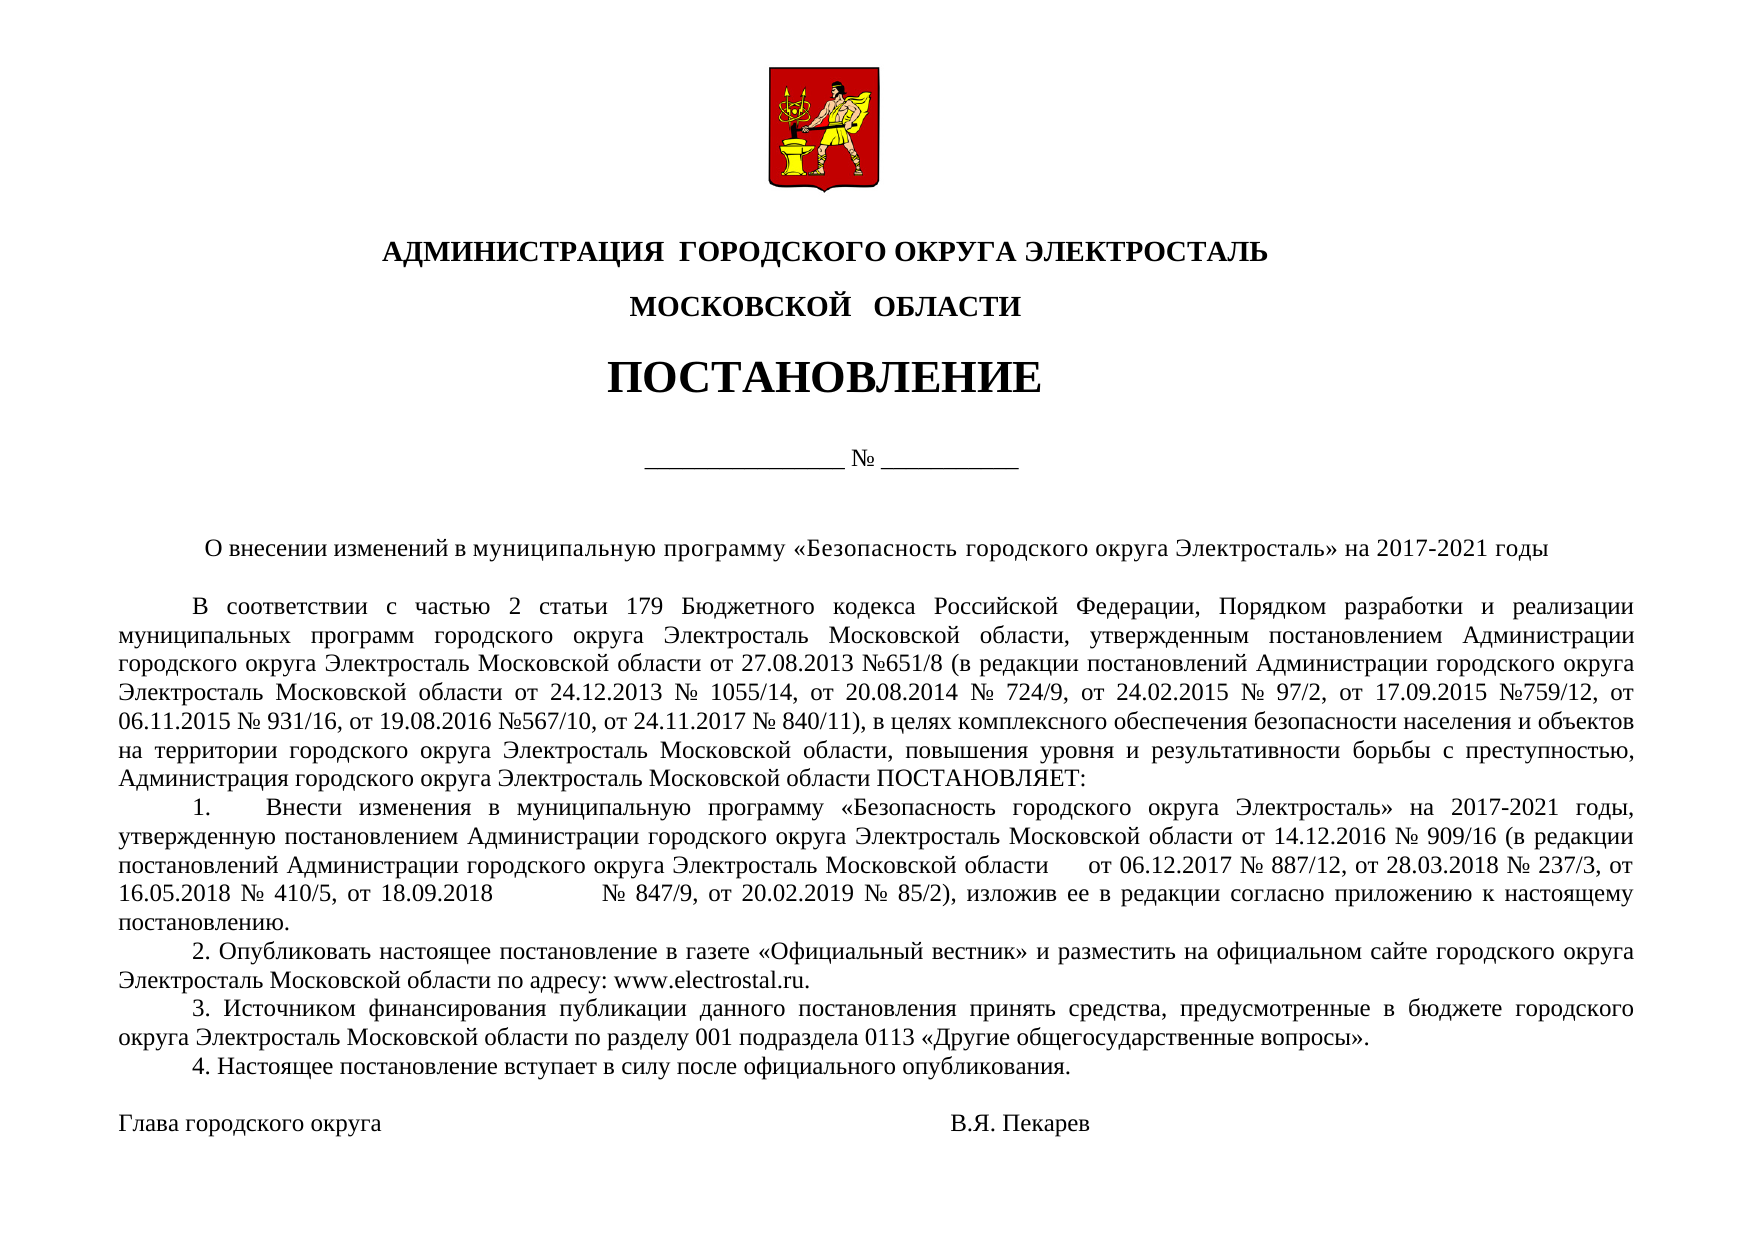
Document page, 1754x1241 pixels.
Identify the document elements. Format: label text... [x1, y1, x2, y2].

list Внести изменения в муниципальную программу «Безопасность городского округа Электросталь» на 2017-2021 годы, утвержденную постановлением Администрации городского округа Электросталь Московской области от 14.12.2016 № 909/16 (в редакции постановлений Администрации городского округа Электросталь Московской области от 06.12.2017 № 887/12, от 28.03.2018 № 237/3, от 16.05.2018 № 410/5, от 18.09.2018 № 847/9, от 20.02.2019 № 85/2), изложив ее в редакции согласно приложению к настоящему постановлению. [118, 792, 1636, 936]
text АДМИНИСТРАЦИЯ ГОРОДСКОГО ОКРУГА ЭЛЕКТРОСТАЛЬ [0, 234, 1695, 267]
text ________________ № ___________ [0, 443, 1695, 472]
text 4. Настоящее постановление вступает в силу после официального опубликования. [118, 1051, 1636, 1080]
text В соответствии с частью 2 статьи 179 Бюджетного кодекса Российской Федерации, Порядком разработки и реализации муниципальных программ городского округа Электросталь Московской области, утвержденным постановлением Администрации городского округа Электросталь Московской области от 27.08.2013 №651/8 (в редакции постановлений Администрации городского округа Электросталь Московской области от 24.12.2013 № 1055/14, от 20.08.2014 № 724/9, от 24.02.2015 № 97/2, от 17.09.2015 №759/12, от 06.11.2015 № 931/16, от 19.08.2016 №567/10, от 24.11.2017 № 840/11), в целях комплексного обеспечения безопасности населения и объектов на территории городского округа Электросталь Московской области, повышения уровня и результативности борьбы с преступностью, Администрация городского округа Электросталь Московской области ПОСТАНОВЛЯЕТ: [118, 591, 1636, 792]
text 3. Источником финансирования публикации данного постановления принять средства, предусмотренные в бюджете городского округа Электросталь Московской области по разделу 001 подраздела 0113 «Другие общегосударственные вопросы». [118, 993, 1636, 1051]
text МОСКОВСКОЙ ОБЛАСТИ [0, 289, 1695, 322]
text Глава городского округа В.Я. Пекарев [118, 1108, 1636, 1137]
text О внесении изменений в муниципальную программу «Безопасность городского округа Электросталь» на 2017-2021 годы [118, 533, 1636, 562]
picture [758, 59, 893, 197]
text 2. Опубликовать настоящее постановление в газете «Официальный вестник» и разместить на официальном сайте городского округа Электросталь Московской области по адресу: www.electrostal.ru. [118, 936, 1636, 993]
text ПОСТАНОВЛЕНИЕ [0, 349, 1695, 402]
